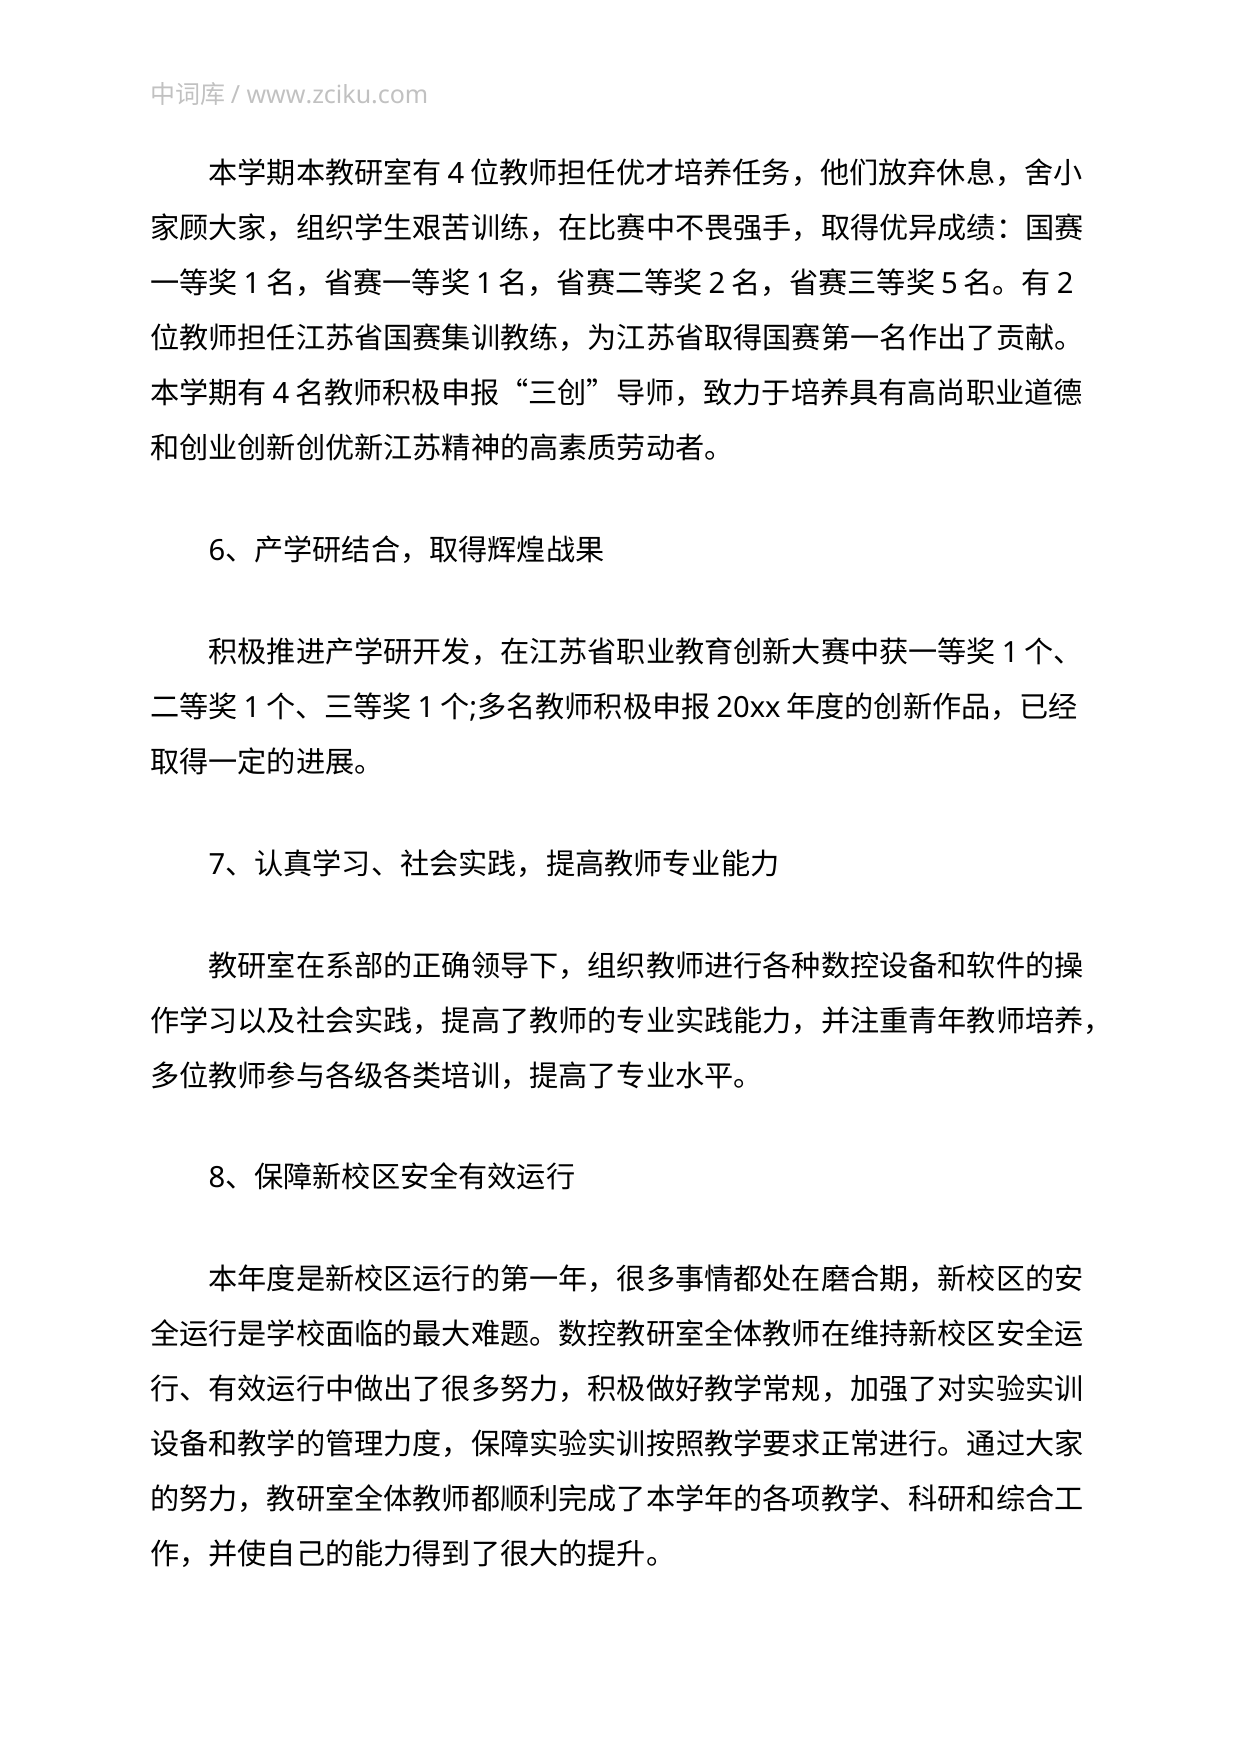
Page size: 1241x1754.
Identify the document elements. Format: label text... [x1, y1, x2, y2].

text 教研室在系部的正确领导下，组织教师进行各种数控设备和软件的操作学习以及社会实践，提高了教师的专业实践能力，并注重青年教师培养，多位教师参与各级各类培训，提高了专业水平。 [150, 942, 1090, 1094]
text 本年度是新校区运行的第一年，很多事情都处在磨合期，新校区的安全运行是学校面临的最大难题。数控教研室全体教师在维持新校区安全运行、有效运行中做出了很多努力，积极做好教学常规，加强了对实验实训设备和教学的管理力度，保障实验实训按照教学要求正常进行。通过大家的努力，教研室全体教师都顺利完成了本学年的各项教学、科研和综合工作，并使自己的能力得到了很大的提升。 [150, 1256, 1090, 1573]
text 本学期本教研室有4位教师担任优才培养任务，他们放弃休息，舍小家顾大家，组织学生艰苦训练，在比赛中不畏强手，取得优异成绩：国赛一等奖1名，省赛一等奖1名，省赛二等奖2名，省赛三等奖5名。有2位教师担任江苏省国赛集训教练，为江苏省取得国赛第一名作出了贡献。本学期有4名教师积极申报“三创”导师，致力于培养具有高尚职业道德和创业创新创优新江苏精神的高素质劳动者。 [150, 150, 1090, 467]
text 8、保障新校区安全有效运行 [150, 1154, 1090, 1196]
text 积极推进产学研开发，在江苏省职业教育创新大赛中获一等奖1个、二等奖1个、三等奖1个;多名教师积极申报20xx年度的创新作品，已经取得一定的进展。 [150, 628, 1090, 781]
text 6、产学研结合，取得辉煌战果 [150, 527, 1090, 569]
text 7、认真学习、社会实践，提高教师专业能力 [150, 840, 1090, 883]
